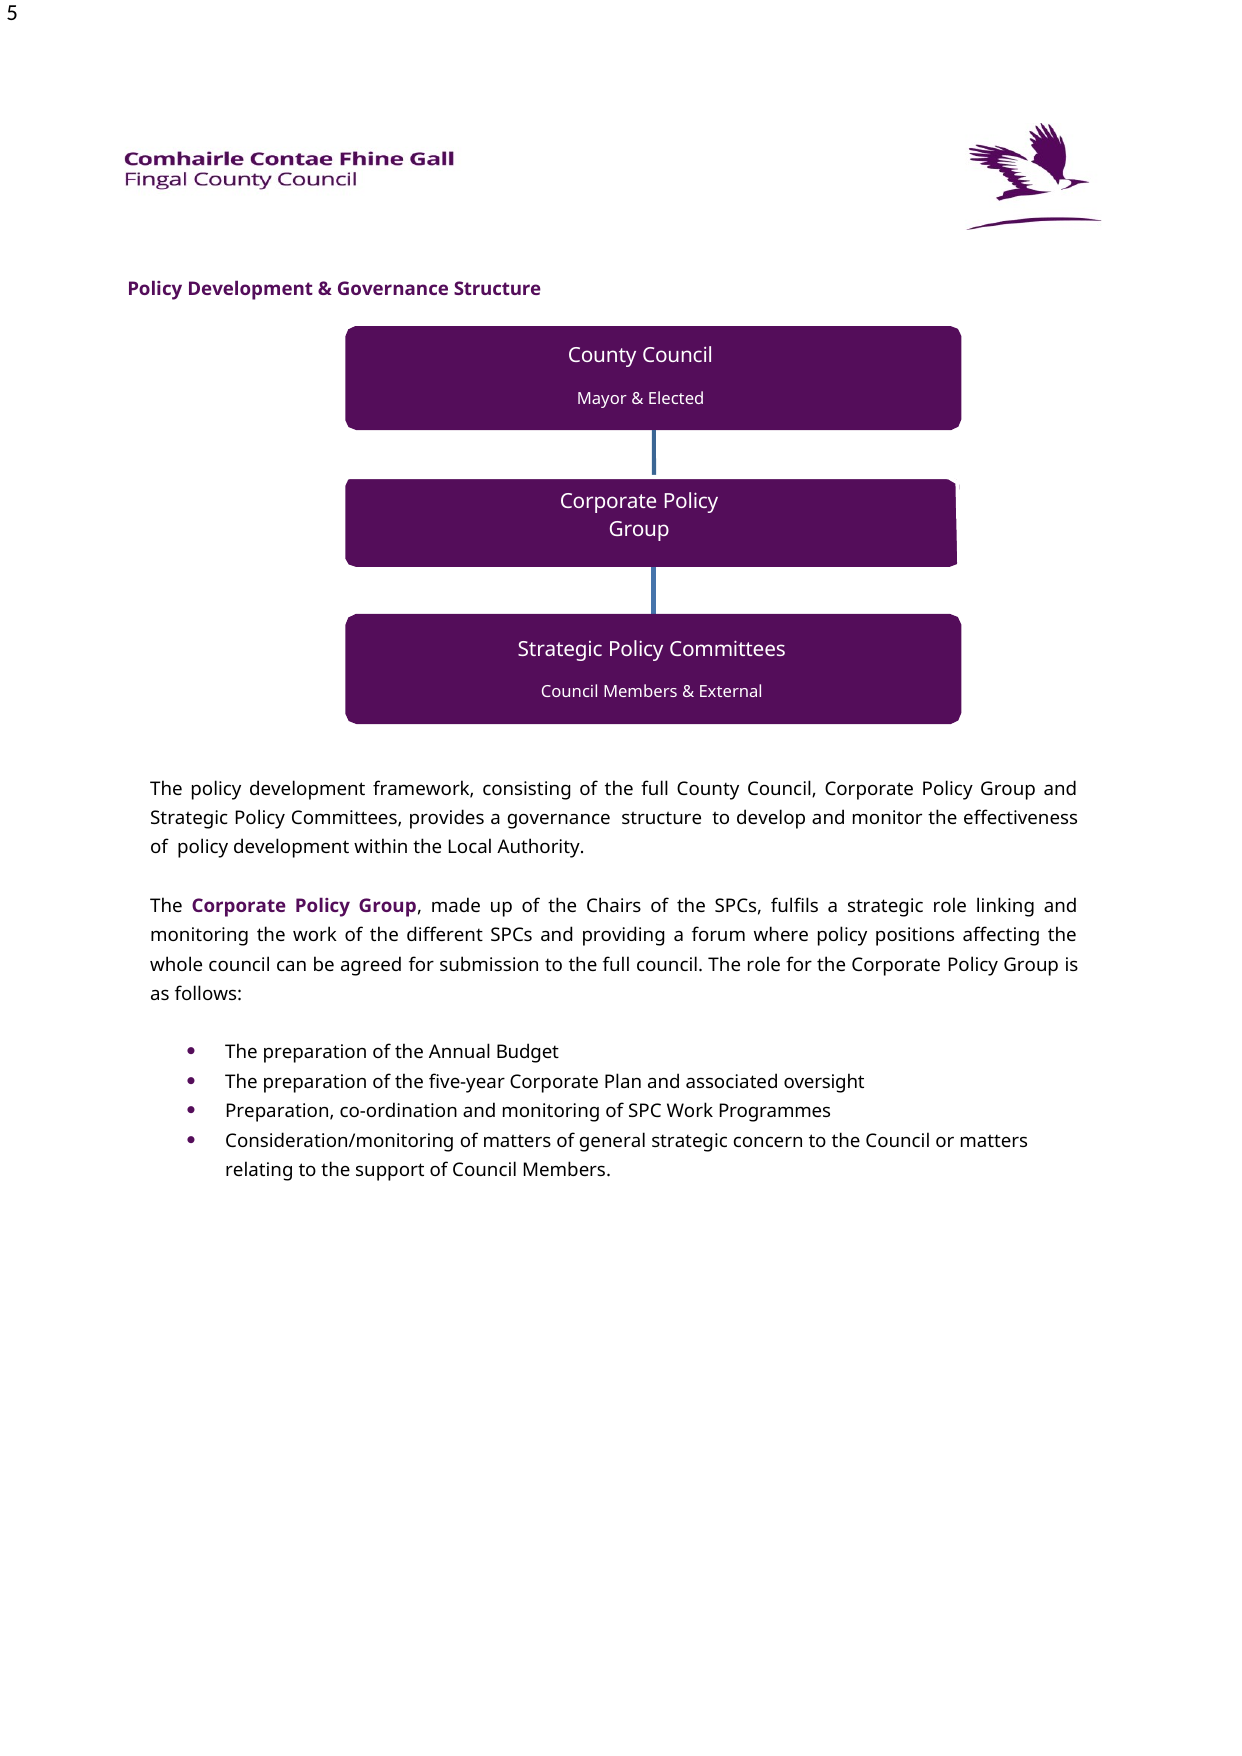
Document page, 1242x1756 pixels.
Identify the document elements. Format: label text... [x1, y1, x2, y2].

text The policy development framework, consisting of the full County Council, Corporate Policy Group and Strategic Policy Committees, provides a governance structure to develop and monitor the effectiveness of policy development within the Local Authority. [150, 775, 1078, 859]
text The Corporate Policy Group, made up of the Chairs of the SPCs, fulfils a strategic role linking and monitoring the work of the different SPCs and providing a forum where policy positions affecting the whole council can be agreed for submission to the full council. The role for the Corporate Policy Group is as follows: [150, 892, 1079, 1006]
list The preparation of the five-year Corporate Plan and associated oversight [187, 1068, 1217, 1094]
list Consideration/monitoring of matters of general strategic concern to the Council or matters relating to the support of Council Members. [187, 1127, 1056, 1182]
list Preparation, co-ordination and monitoring of SPC Work Programmes [187, 1097, 1217, 1123]
picture [124, 123, 1102, 230]
list The preparation of the Annual Budget [187, 1039, 1217, 1064]
text Policy Development & Governance Structure [127, 275, 1217, 301]
